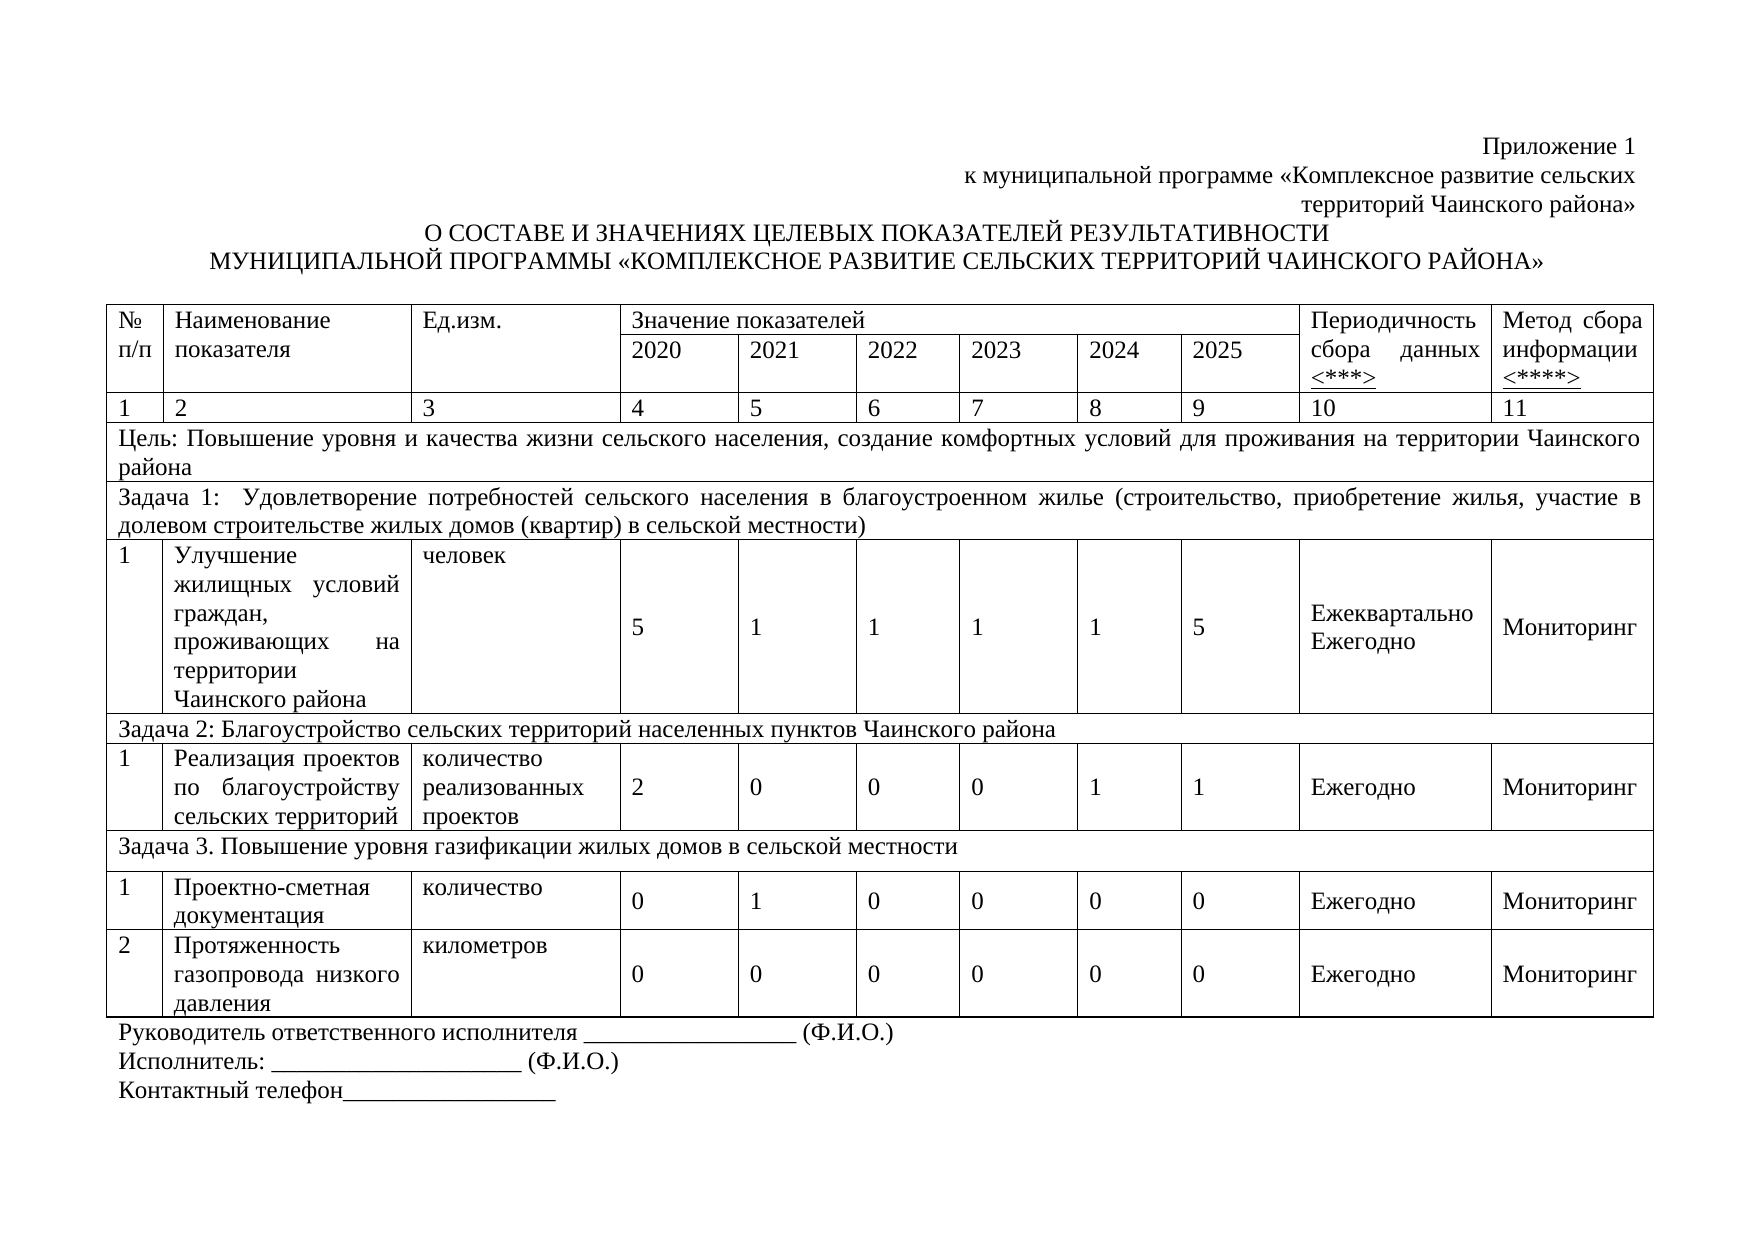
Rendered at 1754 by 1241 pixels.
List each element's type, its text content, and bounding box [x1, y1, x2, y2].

table_cell Задача 2: Благоустройство сельских территорий населенных пунктов Чаинского района [107, 714, 1653, 742]
table_cell 1 [857, 540, 959, 713]
table_cell 0 [621, 872, 738, 929]
text Контактный телефон_________________ [118, 1075, 1636, 1104]
table_cell Проектно-сметная документация [163, 872, 411, 929]
text О СОСТАВЕ И ЗНАЧЕНИЯХ ЦЕЛЕВЫХ ПОКАЗАТЕЛЕЙ РЕЗУЛЬТАТИВНОСТИ [118, 218, 1636, 246]
table_header Наименование показателя [164, 305, 411, 392]
text Приложение 1 [118, 131, 1636, 160]
table_cell Задача 1: Удовлетворение потребностей сельского населения в благоустроенном жилье (строительство, приобретение жилья, участие в долевом строительстве жилых домов (квартир) в сельской местности) [107, 482, 1653, 539]
table_cell Мониторинг [1492, 872, 1653, 929]
table_cell 0 [621, 930, 738, 1016]
table_cell Ежегодно [1300, 744, 1491, 830]
table_cell Цель: Повышение уровня и качества жизни сельского населения, создание комфортных условий для проживания на территории Чаинского района [107, 423, 1653, 481]
table_cell 1 [107, 393, 163, 422]
table_cell 0 [960, 872, 1077, 929]
table_cell 1 [739, 872, 856, 929]
table_cell Мониторинг [1492, 930, 1653, 1016]
table_cell 0 [857, 930, 959, 1016]
table_cell Ежеквартально Ежегодно [1300, 540, 1491, 713]
table_cell 1 [1078, 540, 1181, 713]
table_cell 5 [621, 540, 738, 713]
table_cell 2020 [621, 335, 738, 392]
table_header Периодичность сбора данных <***> [1300, 305, 1491, 392]
table_cell Ежегодно [1300, 872, 1491, 929]
table_cell Реализация проектов по благоустройству сельских территорий [163, 744, 411, 830]
table_cell 0 [1078, 872, 1181, 929]
table_cell 10 [1300, 393, 1491, 422]
table_cell 1 [739, 540, 856, 713]
table_cell километров [412, 930, 620, 1016]
table_cell количество реализованных проектов [412, 744, 620, 830]
text к муниципальной программе «Комплексное развитие сельских [118, 160, 1636, 189]
table_cell 0 [1182, 872, 1299, 929]
table_header № п/п [107, 305, 163, 392]
table_cell 2 [164, 393, 411, 422]
table_cell Ежегодно [1300, 930, 1491, 1016]
table_cell 2023 [960, 335, 1077, 392]
text МУНИЦИПАЛЬНОЙ ПРОГРАММЫ «КОМПЛЕКСНОЕ РАЗВИТИЕ СЕЛЬСКИХ ТЕРРИТОРИЙ ЧАИНСКОГО РАЙОНА» [118, 246, 1636, 275]
text Руководитель ответственного исполнителя _________________ (Ф.И.О.) [118, 1018, 1636, 1046]
table_cell 2021 [739, 335, 856, 392]
table_cell количество [412, 872, 620, 929]
text территорий Чаинского района» [118, 189, 1636, 218]
table_cell 0 [739, 744, 856, 830]
table_cell 2 [621, 744, 738, 830]
table_cell 1 [107, 744, 162, 830]
table_cell 0 [857, 744, 959, 830]
table_cell 0 [1182, 930, 1299, 1016]
table_cell 0 [739, 930, 856, 1016]
table_cell 1 [960, 540, 1077, 713]
table_cell человек [412, 540, 620, 713]
table_cell 2022 [857, 335, 959, 392]
table_cell Мониторинг [1492, 744, 1653, 830]
table_cell 0 [960, 744, 1077, 830]
table_cell 1 [1182, 744, 1299, 830]
table_cell 0 [960, 930, 1077, 1016]
table_cell Протяженность газопровода низкого давления [163, 930, 411, 1016]
text Исполнитель: ____________________ (Ф.И.О.) [118, 1046, 1636, 1075]
table_cell 8 [1078, 393, 1181, 422]
table_cell Мониторинг [1492, 540, 1653, 713]
table_cell 4 [621, 393, 738, 422]
table_cell 1 [107, 872, 162, 929]
table_cell Задача 3. Повышение уровня газификации жилых домов в сельской местности [107, 831, 1653, 871]
table_cell 2025 [1182, 335, 1299, 392]
table_cell 0 [857, 872, 959, 929]
table_cell 11 [1492, 393, 1653, 422]
table_header Метод сбора информации <****> [1492, 305, 1653, 392]
table_cell 2 [107, 930, 162, 1016]
table_cell Улучшение жилищных условий граждан, проживающих на территории Чаинского района [163, 540, 411, 713]
table_cell 1 [107, 540, 162, 713]
table_cell 6 [857, 393, 959, 422]
table_cell 5 [1182, 540, 1299, 713]
table_header Значение показателей [621, 305, 1299, 334]
table_cell 9 [1182, 393, 1299, 422]
table_cell 2024 [1078, 335, 1181, 392]
table_cell 7 [960, 393, 1077, 422]
table_cell 1 [1078, 744, 1181, 830]
table_cell 0 [1078, 930, 1181, 1016]
table_header Ед.изм. [412, 305, 620, 392]
table_cell 3 [412, 393, 620, 422]
table_cell 5 [739, 393, 856, 422]
